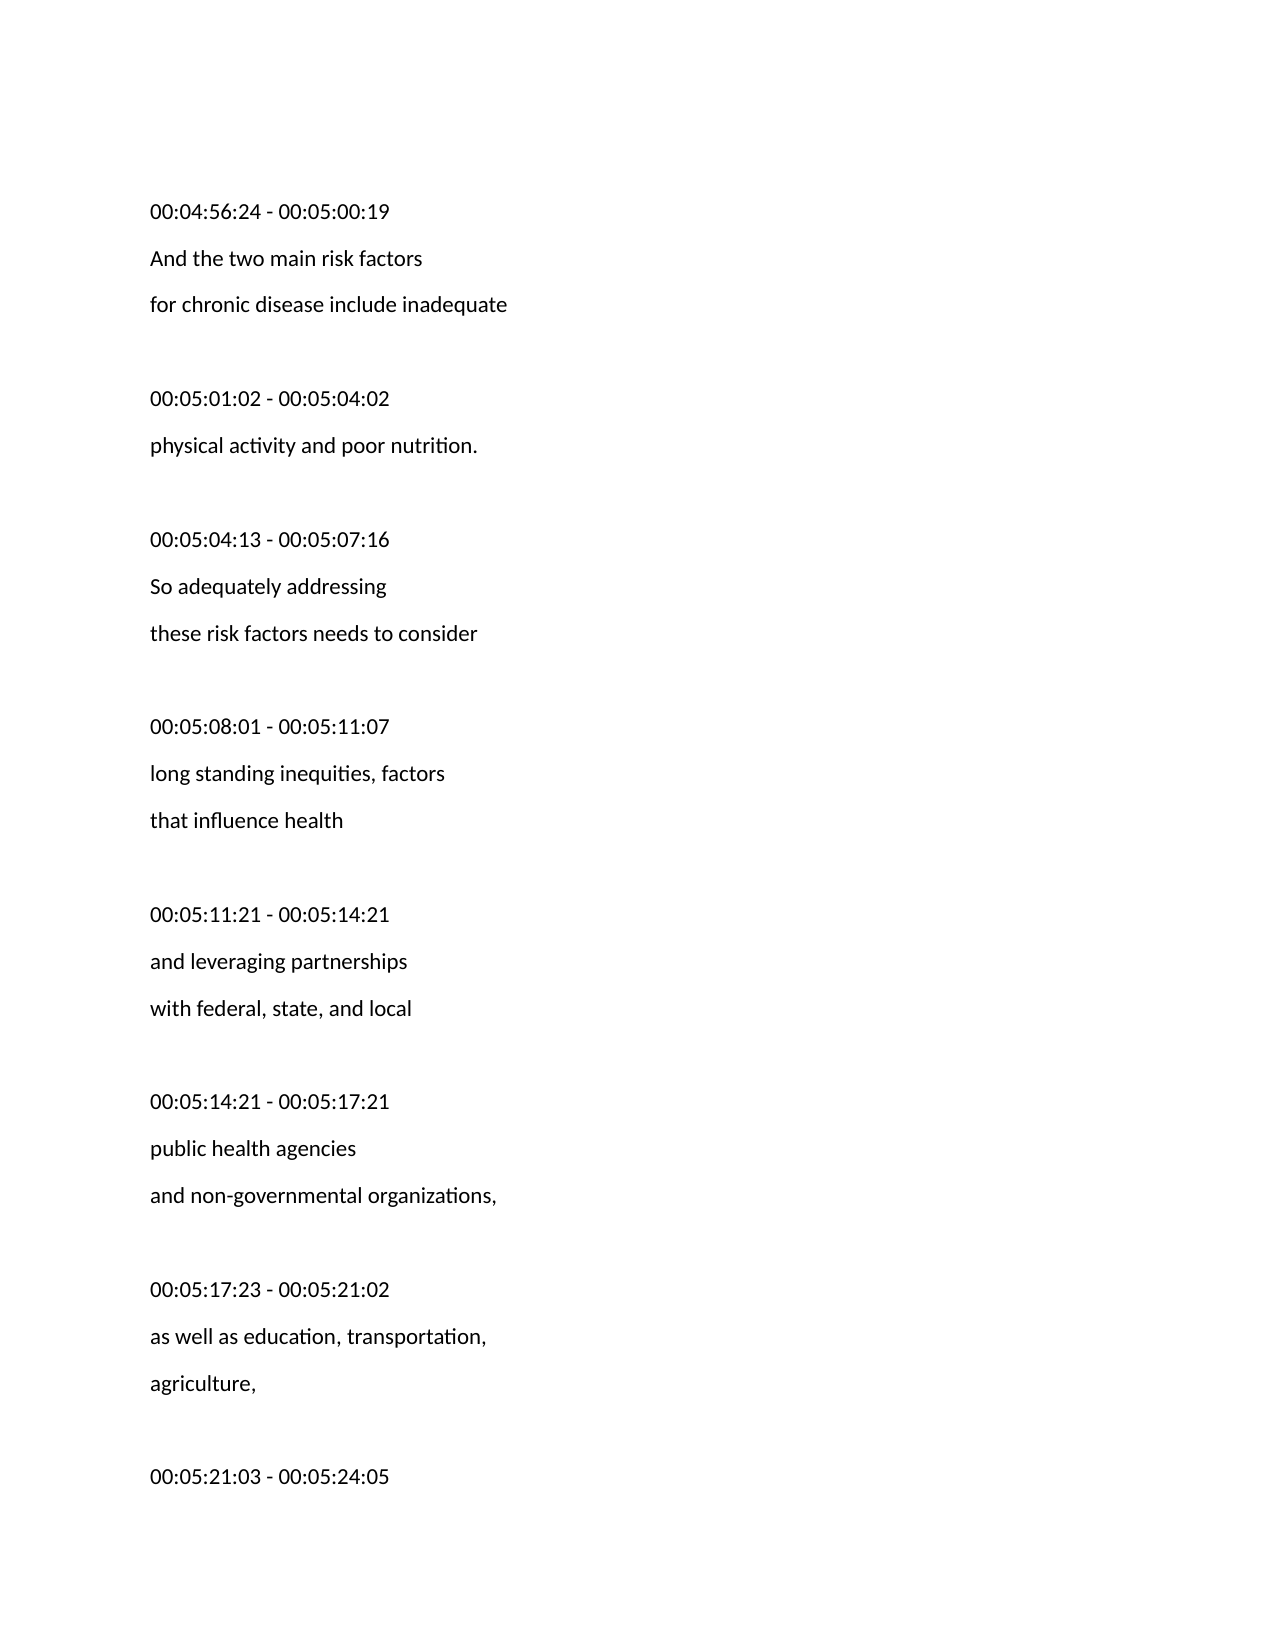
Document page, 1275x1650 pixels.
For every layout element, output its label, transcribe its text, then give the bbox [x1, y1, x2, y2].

text and leveraging partnerships [150, 947, 1125, 975]
text as well as education, transportation, [150, 1322, 1125, 1350]
text 00:05:14:21 - 00:05:17:21 [150, 1087, 1125, 1116]
text 00:04:56:24 - 00:05:00:19 [150, 197, 1125, 225]
text 00:05:01:02 - 00:05:04:02 [150, 384, 1125, 412]
text with federal, state, and local [150, 994, 1125, 1022]
text 00:05:08:01 - 00:05:11:07 [150, 712, 1125, 741]
text So adequately addressing [150, 572, 1125, 600]
text agriculture, [150, 1369, 1125, 1397]
text public health agencies [150, 1134, 1125, 1162]
text And the two main risk factors [150, 244, 1125, 272]
text for chronic disease include inadequate [150, 291, 1125, 319]
text 00:05:17:23 - 00:05:21:02 [150, 1275, 1125, 1303]
text and non-governmental organizations, [150, 1181, 1125, 1209]
text 00:05:21:03 - 00:05:24:05 [150, 1462, 1125, 1491]
text physical activity and poor nutrition. [150, 431, 1125, 459]
text 00:05:04:13 - 00:05:07:16 [150, 525, 1125, 553]
text 00:05:11:21 - 00:05:14:21 [150, 900, 1125, 928]
text that influence health [150, 806, 1125, 834]
text these risk factors needs to consider [150, 619, 1125, 647]
text long standing inequities, factors [150, 759, 1125, 787]
